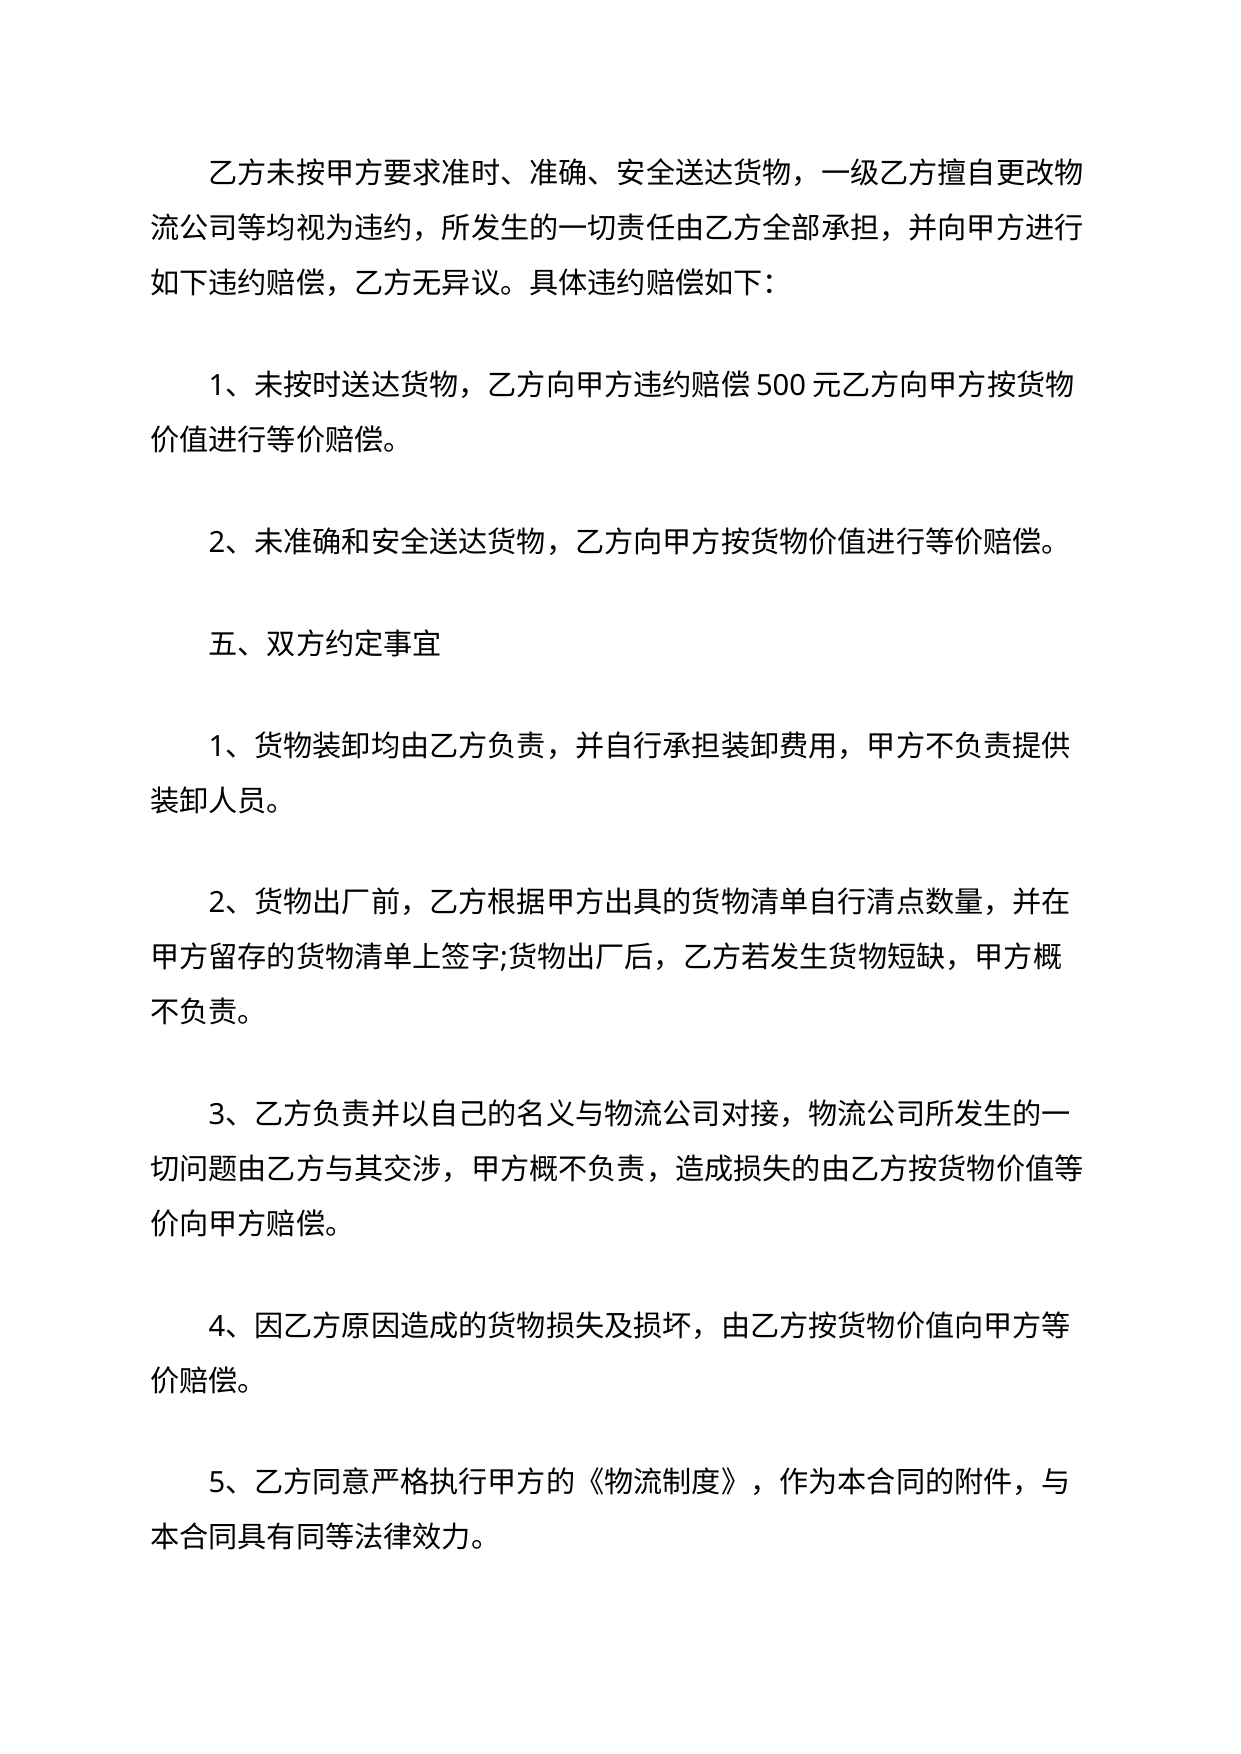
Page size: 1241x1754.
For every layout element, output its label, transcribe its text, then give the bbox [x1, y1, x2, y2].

text 五、双方约定事宜 [150, 620, 1090, 663]
text 2、未准确和安全送达货物，乙方向甲方按货物价值进行等价赔偿。 [150, 518, 1090, 561]
text 1、未按时送达货物，乙方向甲方违约赔偿500元乙方向甲方按货物价值进行等价赔偿。 [150, 362, 1090, 459]
text 乙方未按甲方要求准时、准确、安全送达货物，一级乙方擅自更改物流公司等均视为违约，所发生的一切责任由乙方全部承担，并向甲方进行如下违约赔偿，乙方无异议。具体违约赔偿如下： [150, 150, 1090, 302]
text 1、货物装卸均由乙方负责，并自行承担装卸费用，甲方不负责提供装卸人员。 [150, 722, 1090, 819]
text 3、乙方负责并以自己的名义与物流公司对接，物流公司所发生的一切问题由乙方与其交涉，甲方概不负责，造成损失的由乙方按货物价值等价向甲方赔偿。 [150, 1091, 1090, 1243]
text 5、乙方同意严格执行甲方的《物流制度》，作为本合同的附件，与本合同具有同等法律效力。 [150, 1459, 1090, 1556]
text 2、货物出厂前，乙方根据甲方出具的货物清单自行清点数量，并在甲方留存的货物清单上签字;货物出厂后，乙方若发生货物短缺，甲方概不负责。 [150, 879, 1090, 1031]
text 4、因乙方原因造成的货物损失及损坏，由乙方按货物价值向甲方等价赔偿。 [150, 1302, 1090, 1399]
